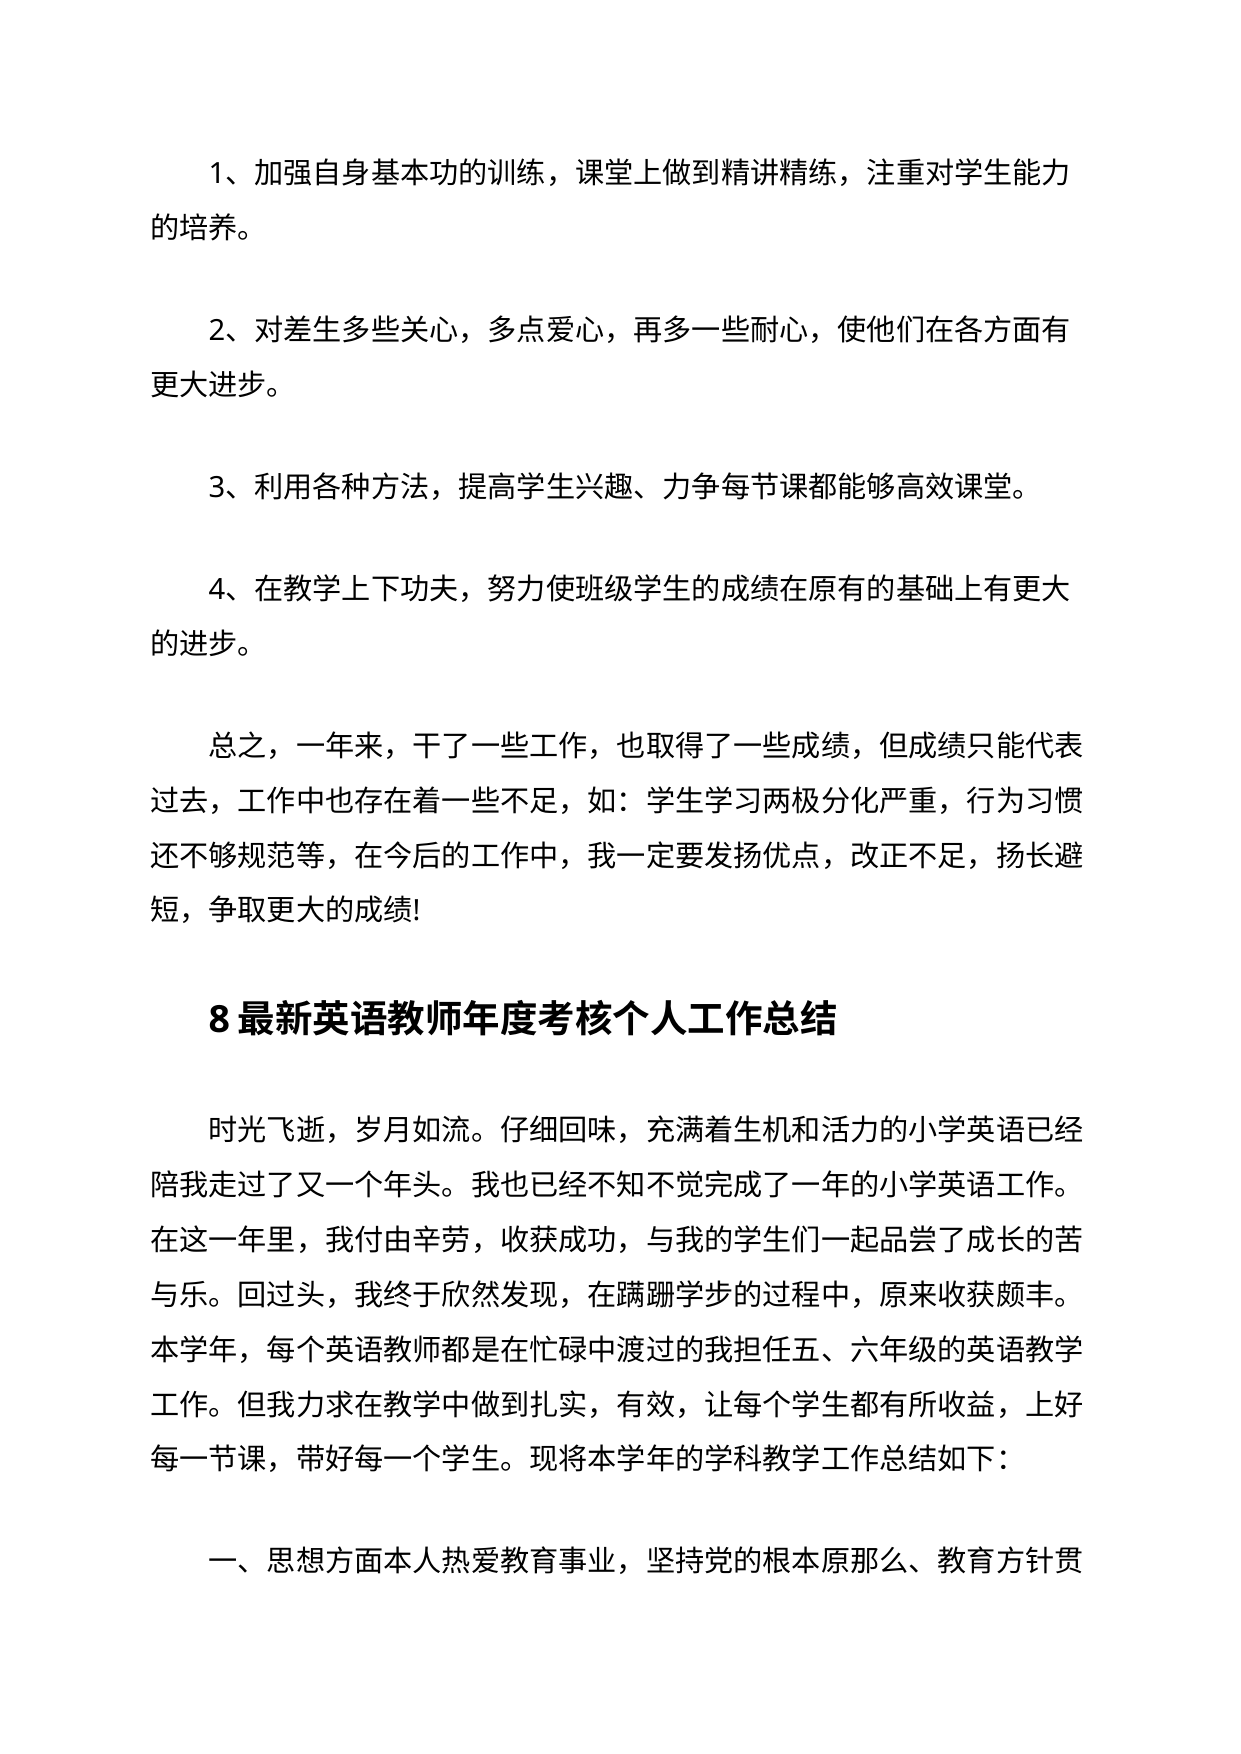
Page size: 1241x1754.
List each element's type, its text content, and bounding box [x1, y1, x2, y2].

text 4、在教学上下功夫，努力使班级学生的成绩在原有的基础上有更大的进步。 [150, 566, 1090, 663]
text 时光飞逝，岁月如流。仔细回味，充满着生机和活力的小学英语已经陪我走过了又一个年头。我也已经不知不觉完成了一年的小学英语工作。在这一年里，我付由辛劳，收获成功，与我的学生们一起品尝了成长的苦与乐。回过头，我终于欣然发现，在蹒跚学步的过程中，原来收获颇丰。本学年，每个英语教师都是在忙碌中渡过的我担任五、六年级的英语教学工作。但我力求在教学中做到扎实，有效，让每个学生都有所收益，上好每一节课，带好每一个学生。现将本学年的学科教学工作总结如下： [150, 1107, 1090, 1478]
text 3、利用各种方法，提高学生兴趣、力争每节课都能够高效课堂。 [150, 463, 1090, 506]
text 1、加强自身基本功的训练，课堂上做到精讲精练，注重对学生能力的培养。 [150, 150, 1090, 247]
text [150, 1538, 1090, 1580]
text 8最新英语教师年度考核个人工作总结 [150, 989, 1090, 1043]
text 总之，一年来，干了一些工作，也取得了一些成绩，但成绩只能代表过去，工作中也存在着一些不足，如：学生学习两极分化严重，行为习惯还不够规范等，在今后的工作中，我一定要发扬优点，改正不足，扬长避短，争取更大的成绩! [150, 722, 1090, 929]
text 2、对差生多些关心，多点爱心，再多一些耐心，使他们在各方面有更大进步。 [150, 307, 1090, 404]
